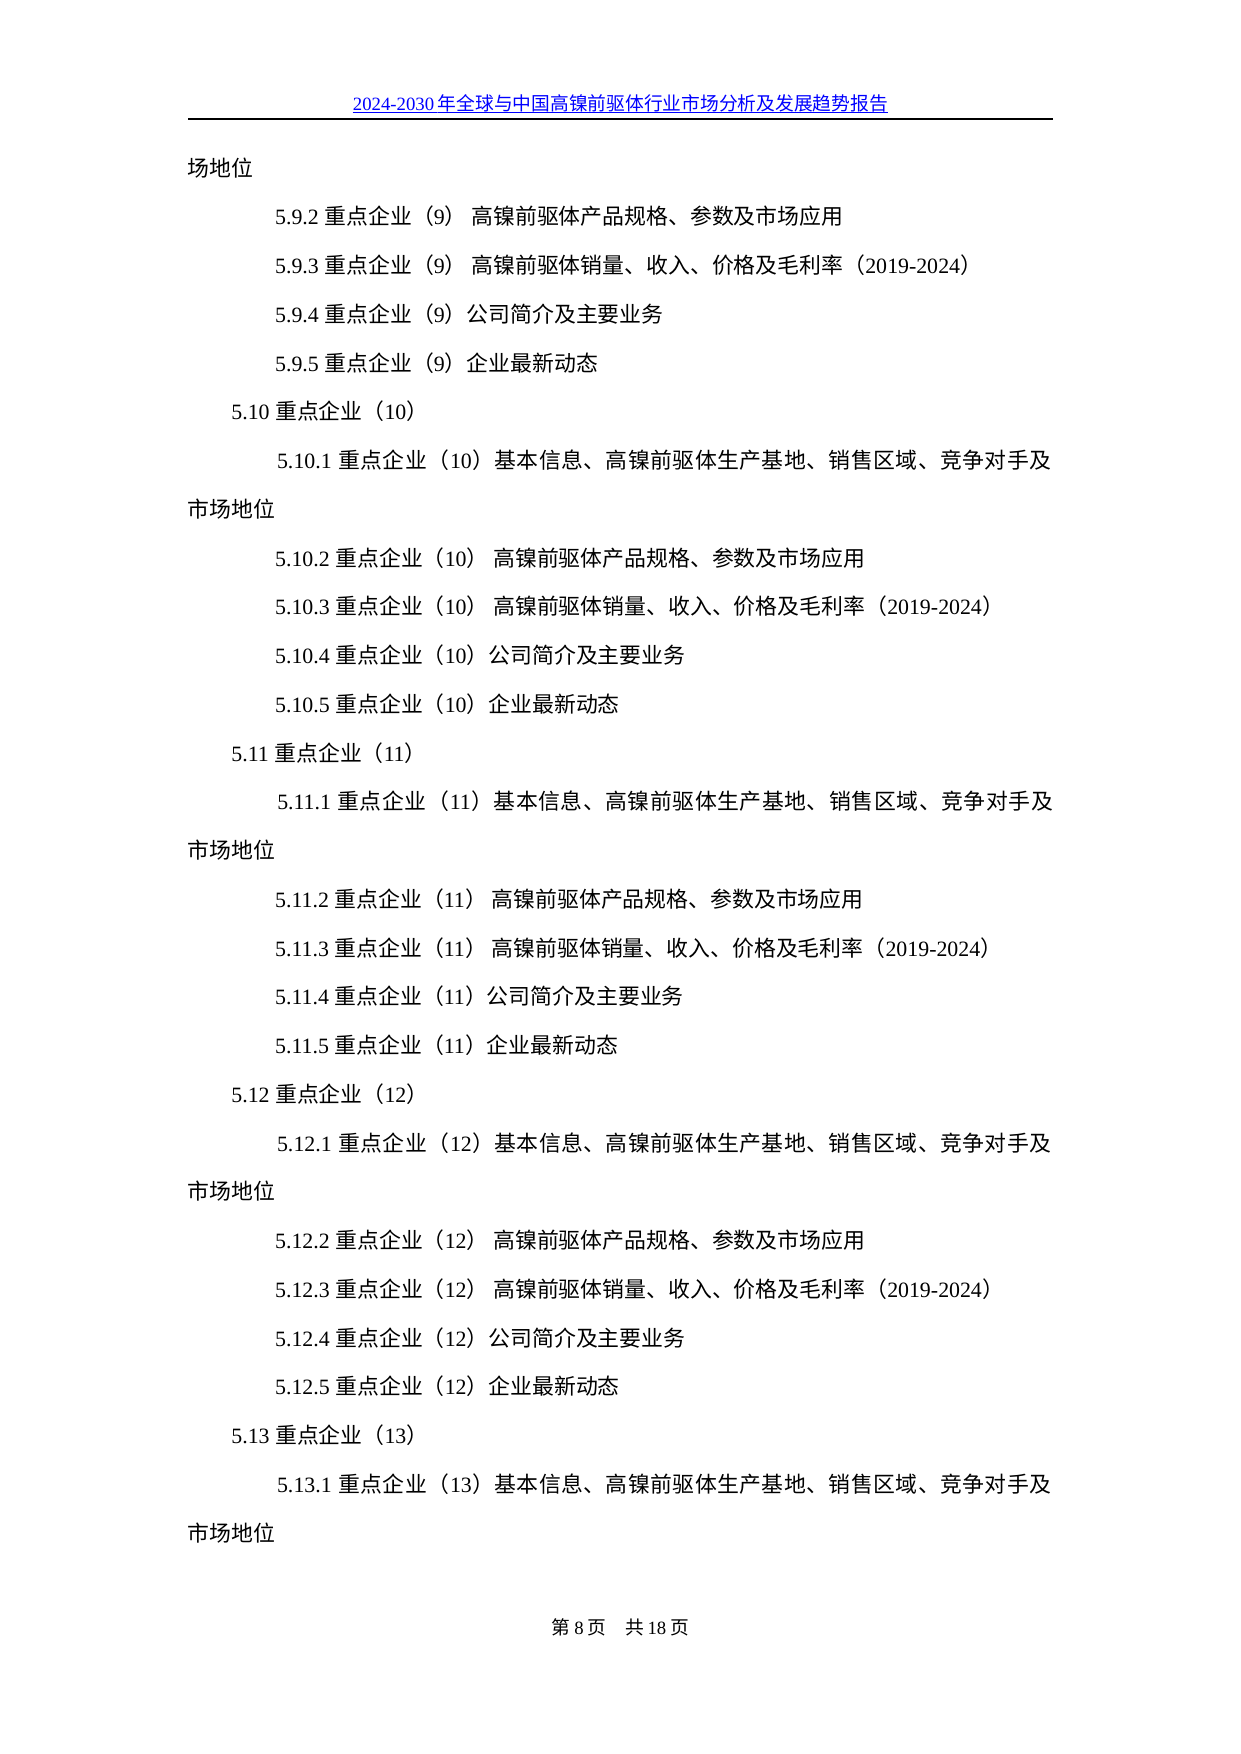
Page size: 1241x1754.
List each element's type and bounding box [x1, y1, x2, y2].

text [187, 150, 1053, 1548]
